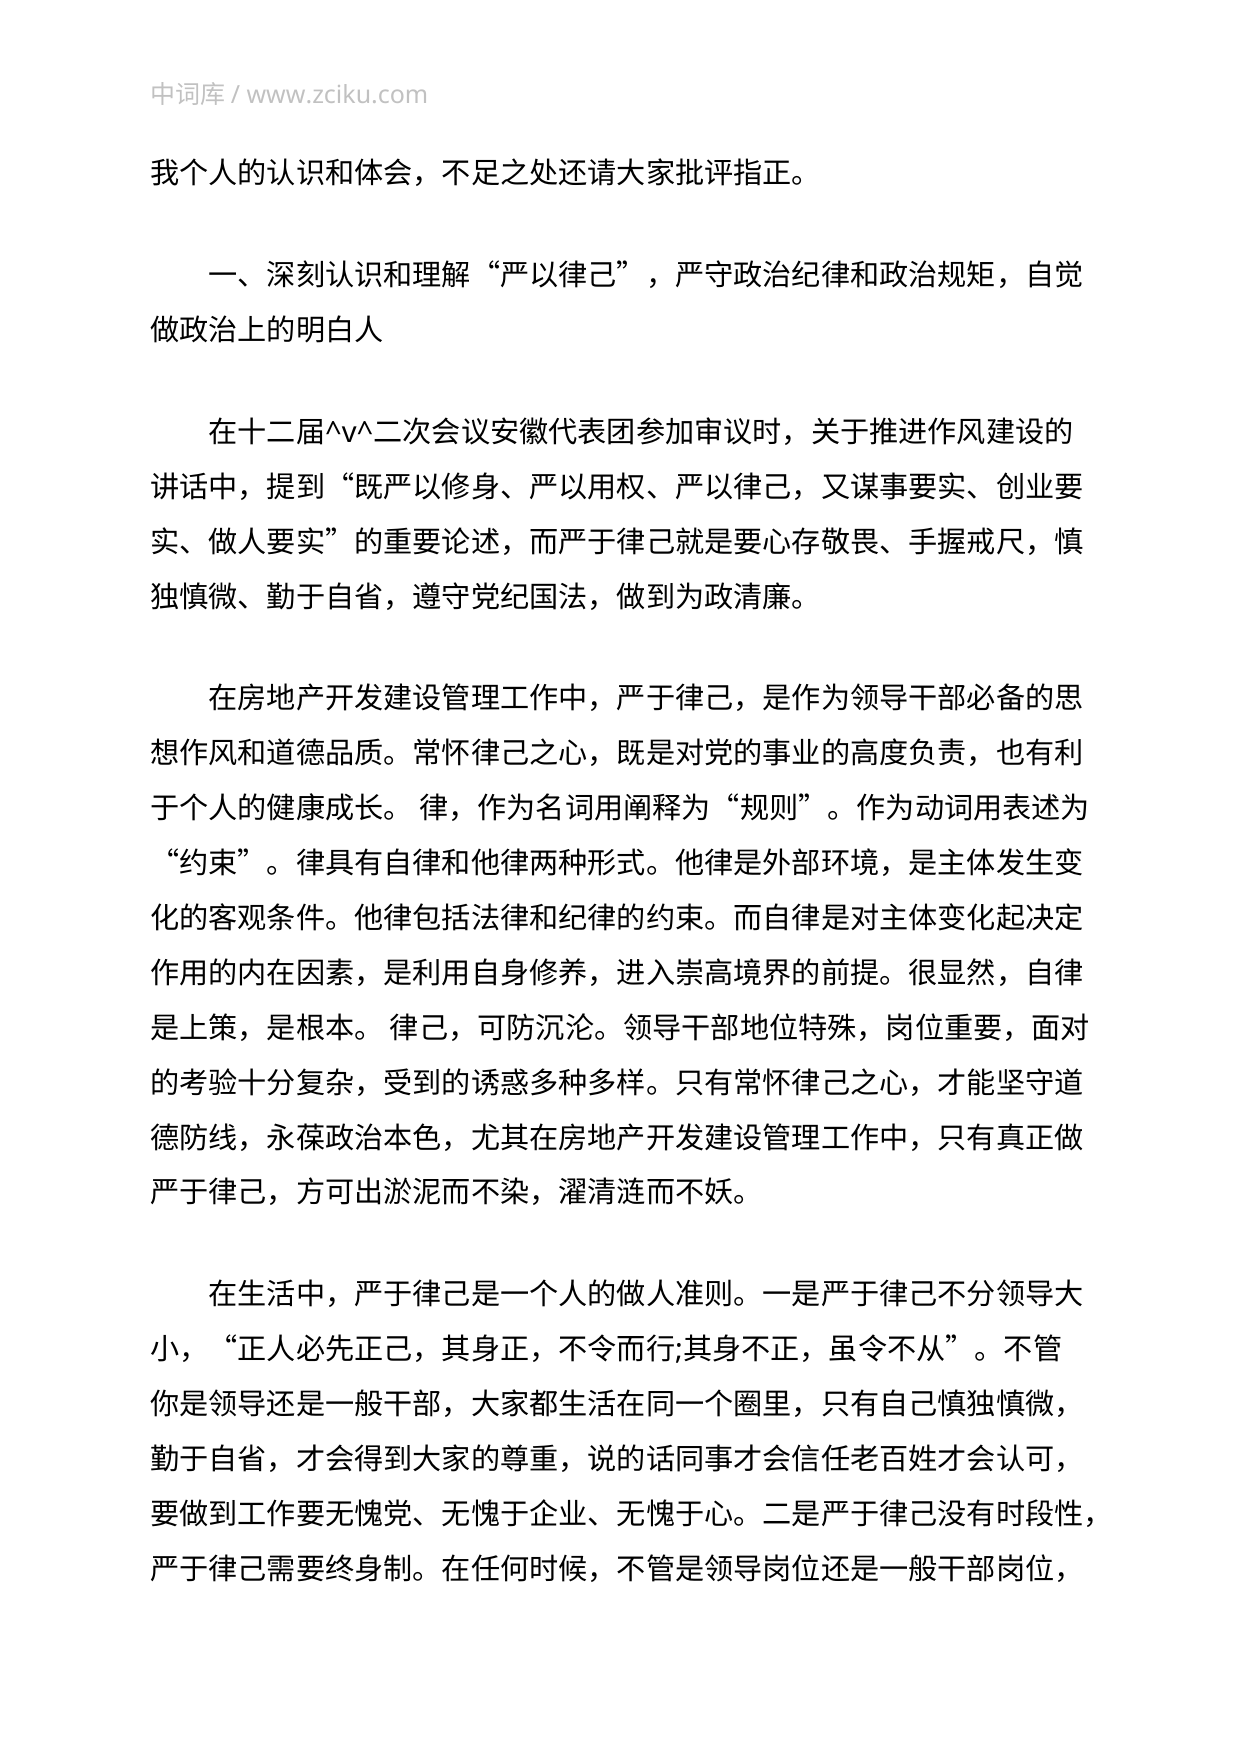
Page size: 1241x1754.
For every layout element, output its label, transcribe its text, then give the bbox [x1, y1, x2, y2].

text 在十二届^v^二次会议安徽代表团参加审议时，关于推进作风建设的讲话中，提到“既严以修身、严以用权、严以律己，又谋事要实、创业要实、做人要实”的重要论述，而严于律己就是要心存敬畏、手握戒尺，慎独慎微、勤于自省，遵守党纪国法，做到为政清廉。 [150, 408, 1090, 616]
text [150, 150, 1090, 192]
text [150, 1271, 1090, 1588]
text 一、深刻认识和理解“严以律己”，严守政治纪律和政治规矩，自觉做政治上的明白人 [150, 252, 1090, 349]
text 在房地产开发建设管理工作中，严于律己，是作为领导干部必备的思想作风和道德品质。常怀律己之心，既是对党的事业的高度负责，也有利于个人的健康成长。 律，作为名词用阐释为“规则”。作为动词用表述为“约束”。律具有自律和他律两种形式。他律是外部环境，是主体发生变化的客观条件。他律包括法律和纪律的约束。而自律是对主体变化起决定作用的内在因素，是利用自身修养，进入崇高境界的前提。很显然，自律是上策，是根本。 律己，可防沉沦。领导干部地位特殊，岗位重要，面对的考验十分复杂，受到的诱惑多种多样。只有常怀律己之心，才能坚守道德防线，永葆政治本色，尤其在房地产开发建设管理工作中，只有真正做严于律己，方可出淤泥而不染，濯清涟而不妖。 [150, 675, 1090, 1211]
